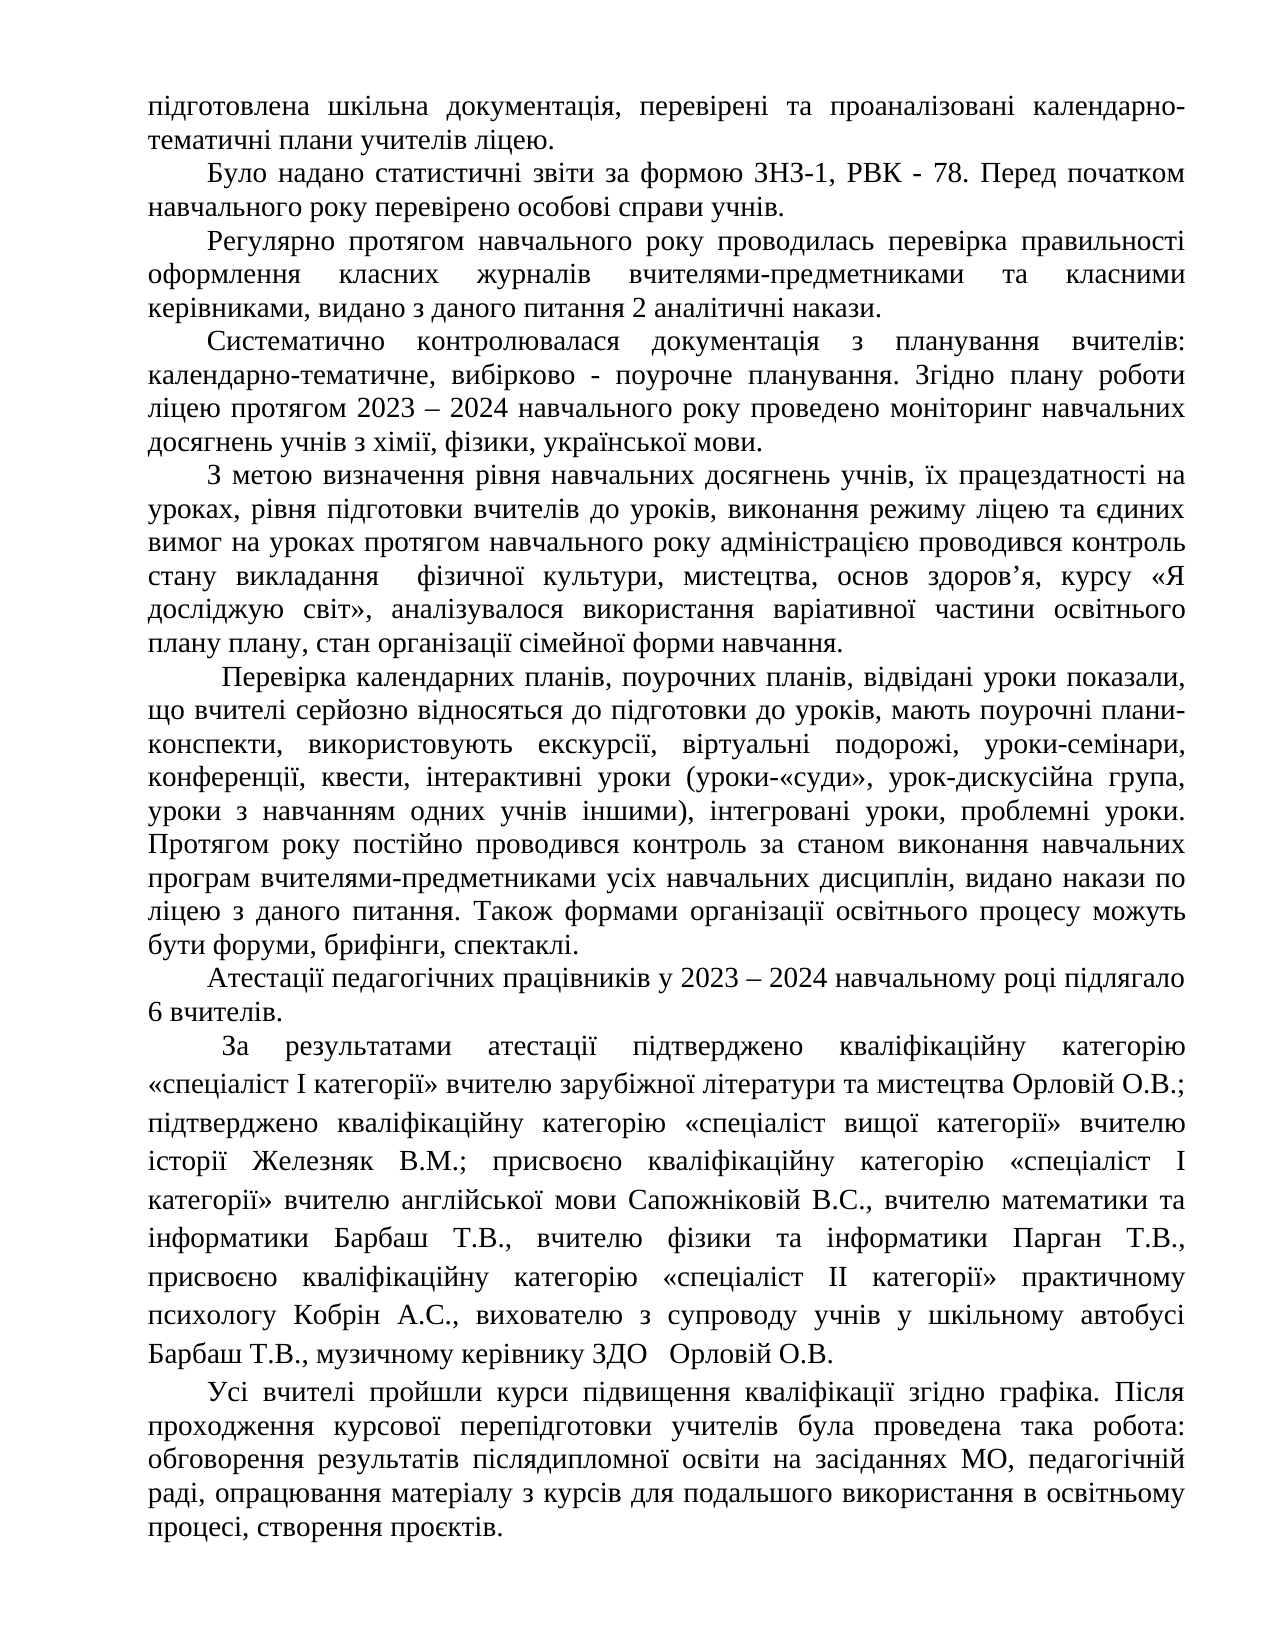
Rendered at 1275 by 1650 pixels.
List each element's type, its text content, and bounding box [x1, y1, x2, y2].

text Усі вчителі пройшли курси підвищення кваліфікації згідно графіка. Після проходження курсової перепідготовки учителів була проведена така робота: обговорення результатів післядипломної освіти на засіданнях МО, педагогічній раді, опрацювання матеріалу з курсів для подальшого використання в освітньому процесі, створення проєктів. [148, 1374, 1186, 1542]
text Регулярно протягом навчального року проводилась перевірка правильності оформлення класних журналів вчителями-предметниками та класними керівниками, видано з даного питання 2 аналітичні накази. [148, 223, 1186, 323]
text За результатами атестації підтверджено кваліфікаційну категорію «спеціаліст І категорії» вчителю зарубіжної літератури та мистецтва Орловій О.В.; підтверджено кваліфікаційну категорію «спеціаліст вищої категорії» вчителю історії Железняк В.М.; присвоєно кваліфікаційну категорію «спеціаліст І категорії» вчителю англійської мови Сапожніковій В.С., вчителю математики та інформатики Барбаш Т.В., вчителю фізики та інформатики Парган Т.В., присвоєно кваліфікаційну категорію «спеціаліст ІІ категорії» практичному психологу Кобрін А.С., вихователю з супроводу учнів у шкільному автобусі Барбаш Т.В., музичному керівнику ЗДО Орловій О.В. [148, 1028, 1186, 1369]
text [148, 88, 1186, 156]
text Перевірка календарних планів, поурочних планів, відвідані уроки показали, що вчителі серйозно відносяться до підготовки до уроків, мають поурочні плани-конспекти, використовують екскурсії, віртуальні подорожі, уроки-семінари, конференції, квести, інтерактивні уроки (уроки-«суди», урок-дискусійна група, уроки з навчанням одних учнів іншими), інтегровані уроки, проблемні уроки. Протягом року постійно проводився контроль за станом виконання навчальних програм вчителями-предметниками усіх навчальних дисциплін, видано накази по ліцею з даного питання. Також формами організації освітнього процесу можуть бути форуми, брифінги, спектаклі. [148, 659, 1186, 961]
text Було надано статистичні звіти за формою ЗНЗ-1, РВК - 78. Перед початком навчального року перевірено особові справи учнів. [148, 156, 1186, 223]
text З метою визначення рівня навчальних досягнень учнів, їх працездатності на уроках, рівня підготовки вчителів до уроків, виконання режиму ліцею та єдиних вимог на уроках протягом навчального року адміністрацією проводився контроль стану викладання фізичної культури, мистецтва, основ здоров’я, курсу «Я досліджую світ», аналізувалося використання варіативної частини освітнього плану плану, стан організації сімейної форми навчання. [148, 457, 1186, 659]
text Систематично контролювалася документація з планування вчителів: календарно-тематичне, вибірково - поурочне планування. Згідно плану роботи ліцею протягом 2023 – 2024 навчального року проведено моніторинг навчальних досягнень учнів з хімії, фізики, української мови. [148, 323, 1186, 457]
text Атестації педагогічних працівників у 2023 – 2024 навчальному році підлягало 6 вчителів. [148, 961, 1186, 1028]
